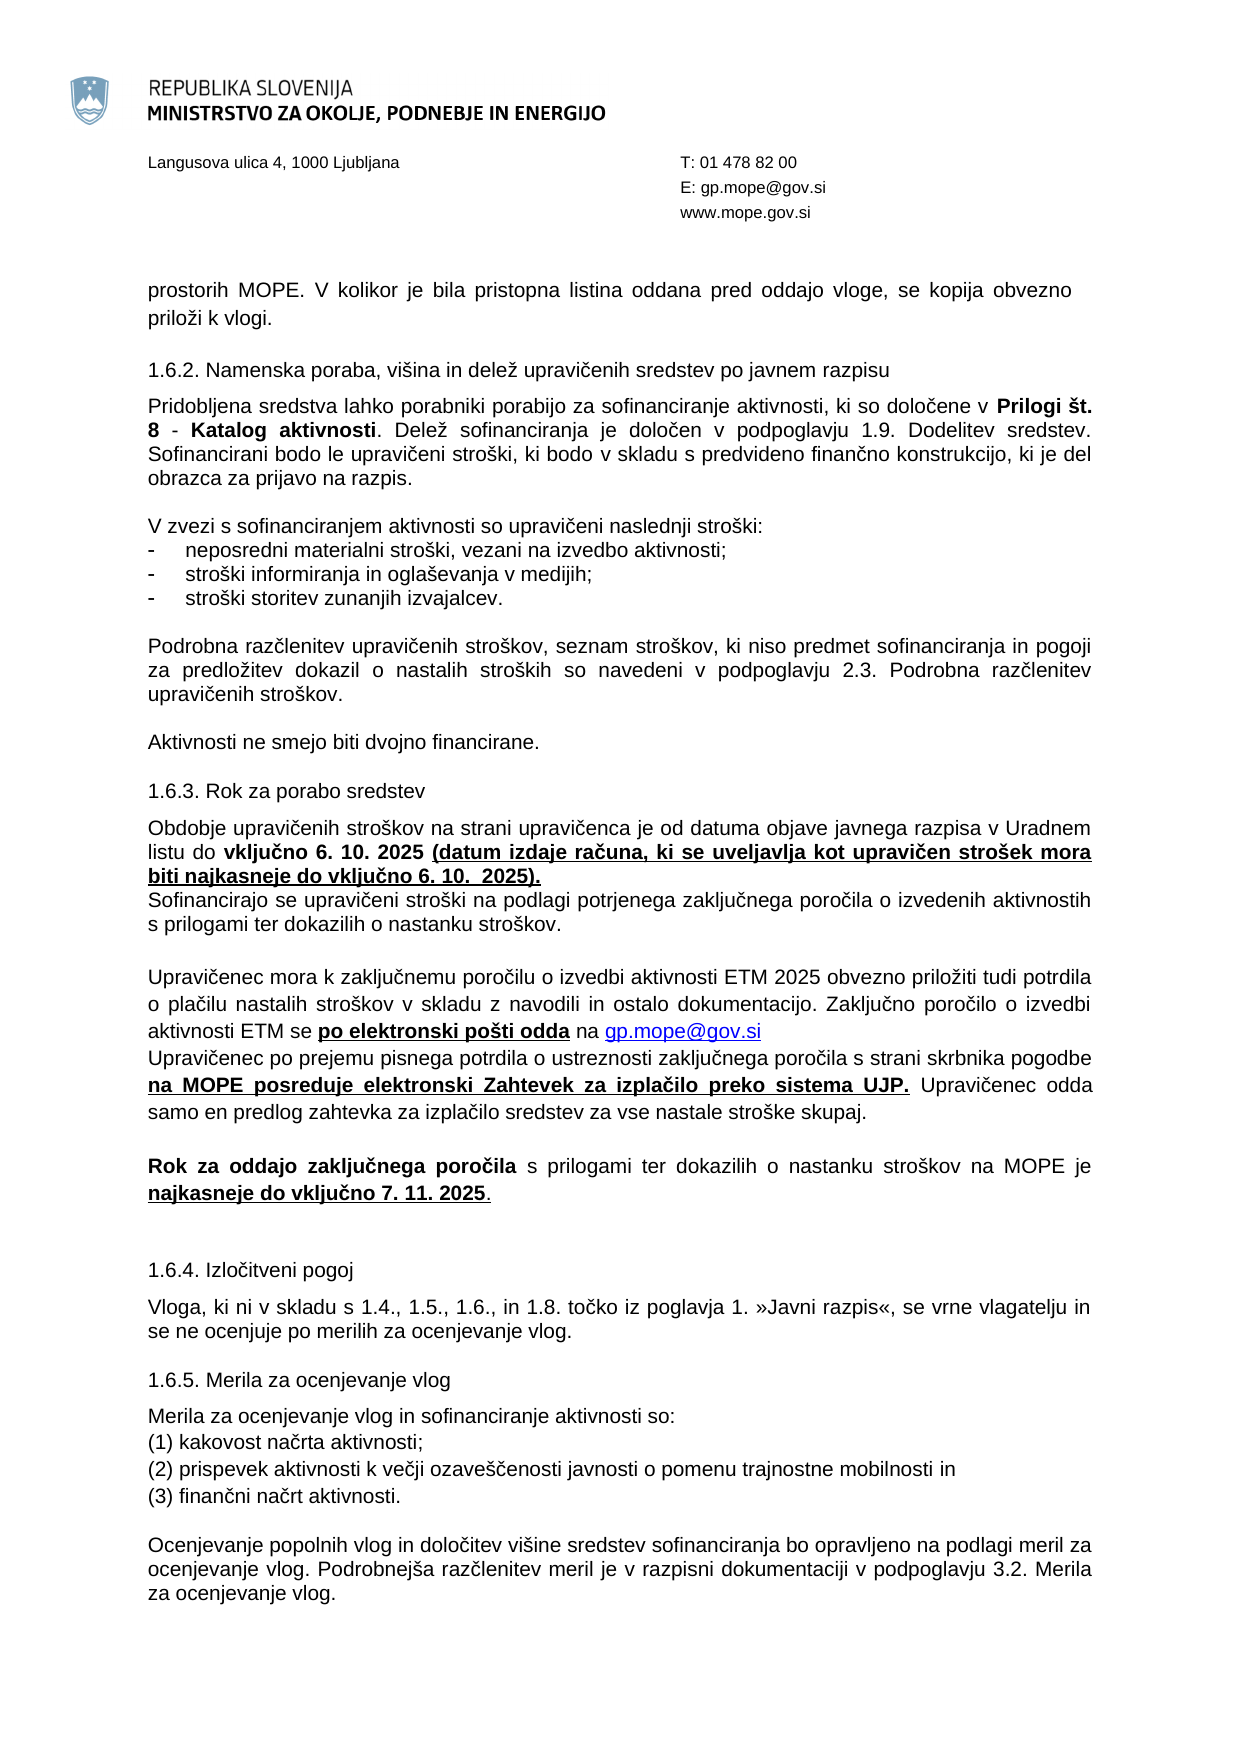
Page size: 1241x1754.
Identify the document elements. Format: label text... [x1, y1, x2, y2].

text V zvezi s sofinanciranjem aktivnosti so upravičeni naslednji stroški: [148, 514, 1093, 538]
text Podrobna razčlenitev upravičenih stroškov, seznam stroškov, ki niso predmet sofinanciranja in pogoji za predložitev dokazil o nastalih stroških so navedeni v podpoglavju 2.3. Podrobna razčlenitev upravičenih stroškov. [148, 634, 1093, 706]
text 1.6.2. Namenska poraba, višina in delež upravičenih sredstev po javnem razpisu [148, 358, 1093, 382]
picture [65, 73, 609, 130]
text 1.6.4. Izločitveni pogoj [148, 1258, 1093, 1282]
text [148, 278, 1073, 329]
list neposredni materialni stroški, vezani na izvedbo aktivnosti; [148, 538, 1093, 562]
text 1.6.3. Rok za porabo sredstev [148, 779, 1093, 803]
list stroški storitev zunanjih izvajalcev. [148, 586, 1093, 610]
text Upravičenec mora k zaključnemu poročilu o izvedbi aktivnosti ETM 2025 obvezno priložiti tudi potrdila o plačilu nastalih stroškov v skladu z navodili in ostalo dokumentacijo. Zaključno poročilo o izvedbi aktivnosti ETM se po elektronski pošti odda na gp.mope@gov.si [148, 962, 1093, 1044]
text (2) prispevek aktivnosti k večji ozaveščenosti javnosti o pomenu trajnostne mobilnosti in [148, 1455, 1093, 1482]
text Rok za oddajo zaključnega poročila s prilogami ter dokazilih o nastanku stroškov na MOPE je najkasneje do vključno 7. 11. 2025. [148, 1152, 1093, 1206]
text Sofinancirajo se upravičeni stroški na podlagi potrjenega zaključnega poročila o izvedenih aktivnostih s prilogami ter dokazilih o nastanku stroškov. [148, 887, 1093, 935]
text Ocenjevanje popolnih vlog in določitev višine sredstev sofinanciranja bo opravljeno na podlagi meril za ocenjevanje vlog. Podrobnejša razčlenitev meril je v razpisni dokumentaciji v podpoglavju 3.2. Merila za ocenjevanje vlog. [148, 1533, 1093, 1605]
text 1.6.5. Merila za ocenjevanje vlog [148, 1368, 1093, 1392]
text (3) finančni načrt aktivnosti. [148, 1482, 1093, 1509]
text Merila za ocenjevanje vlog in sofinanciranje aktivnosti so: [148, 1404, 1093, 1428]
text Pridobljena sredstva lahko porabniki porabijo za sofinanciranje aktivnosti, ki so določene v Prilogi št. 8 - Katalog aktivnosti. Delež sofinanciranja je določen v podpoglavju 1.9. Dodelitev sredstev. Sofinancirani bodo le upravičeni stroški, ki bodo v skladu s predvideno finančno konstrukcijo, ki je del obrazca za prijavo na razpis. [148, 394, 1093, 490]
list stroški informiranja in oglaševanja v medijih; [148, 562, 1093, 586]
text Obdobje upravičenih stroškov na strani upravičenca je od datuma objave javnega razpisa v Uradnem listu do vključno 6. 10. 2025 (datum izdaje računa, ki se uveljavlja kot upravičen strošek mora biti najkasneje do vključno 6. 10. 2025). [148, 816, 1093, 887]
text Aktivnosti ne smejo biti dvojno financirane. [148, 730, 1093, 754]
text (1) kakovost načrta aktivnosti; [148, 1428, 1093, 1455]
text Upravičenec po prejemu pisnega potrdila o ustreznosti zaključnega poročila s strani skrbnika pogodbe na MOPE posreduje elektronski Zahtevek za izplačilo preko sistema UJP. Upravičenec odda samo en predlog zahtevka za izplačilo sredstev za vse nastale stroške skupaj. [148, 1044, 1093, 1125]
text Vloga, ki ni v skladu s 1.4., 1.5., 1.6., in 1.8. točko iz poglavja 1. »Javni razpis«, se vrne vlagatelju in se ne ocenjuje po merilih za ocenjevanje vlog. [148, 1295, 1093, 1343]
